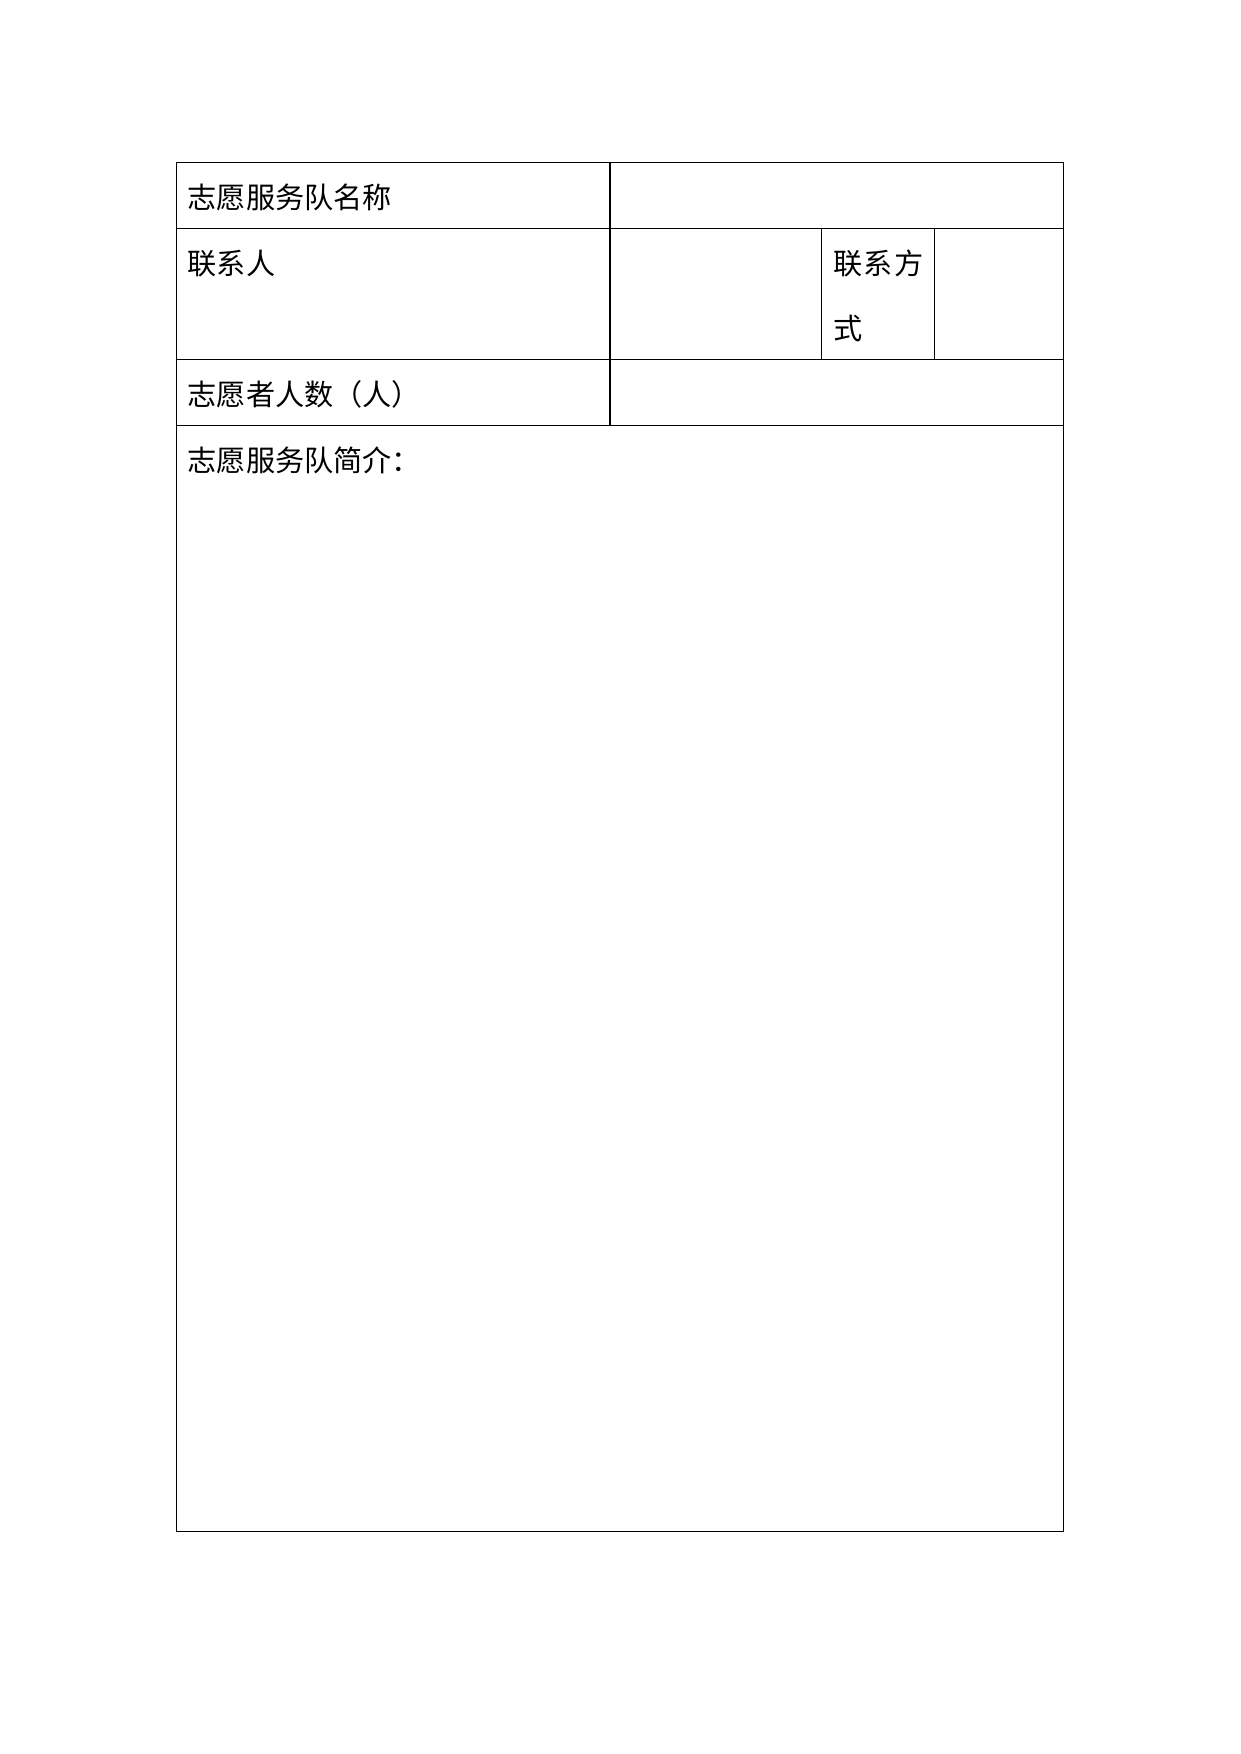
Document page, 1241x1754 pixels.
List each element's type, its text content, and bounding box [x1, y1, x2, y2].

table_cell [935, 229, 1063, 359]
table_cell 联系人 [177, 229, 609, 359]
table_cell [611, 360, 1063, 425]
table_cell 志愿服务队简介： [177, 426, 1063, 1531]
table_header [611, 163, 1063, 228]
table_cell 联系方式 [822, 229, 934, 359]
table_cell 志愿者人数（人） [177, 360, 609, 425]
table_header 志愿服务队名称 [177, 163, 609, 228]
table_cell [611, 229, 821, 359]
